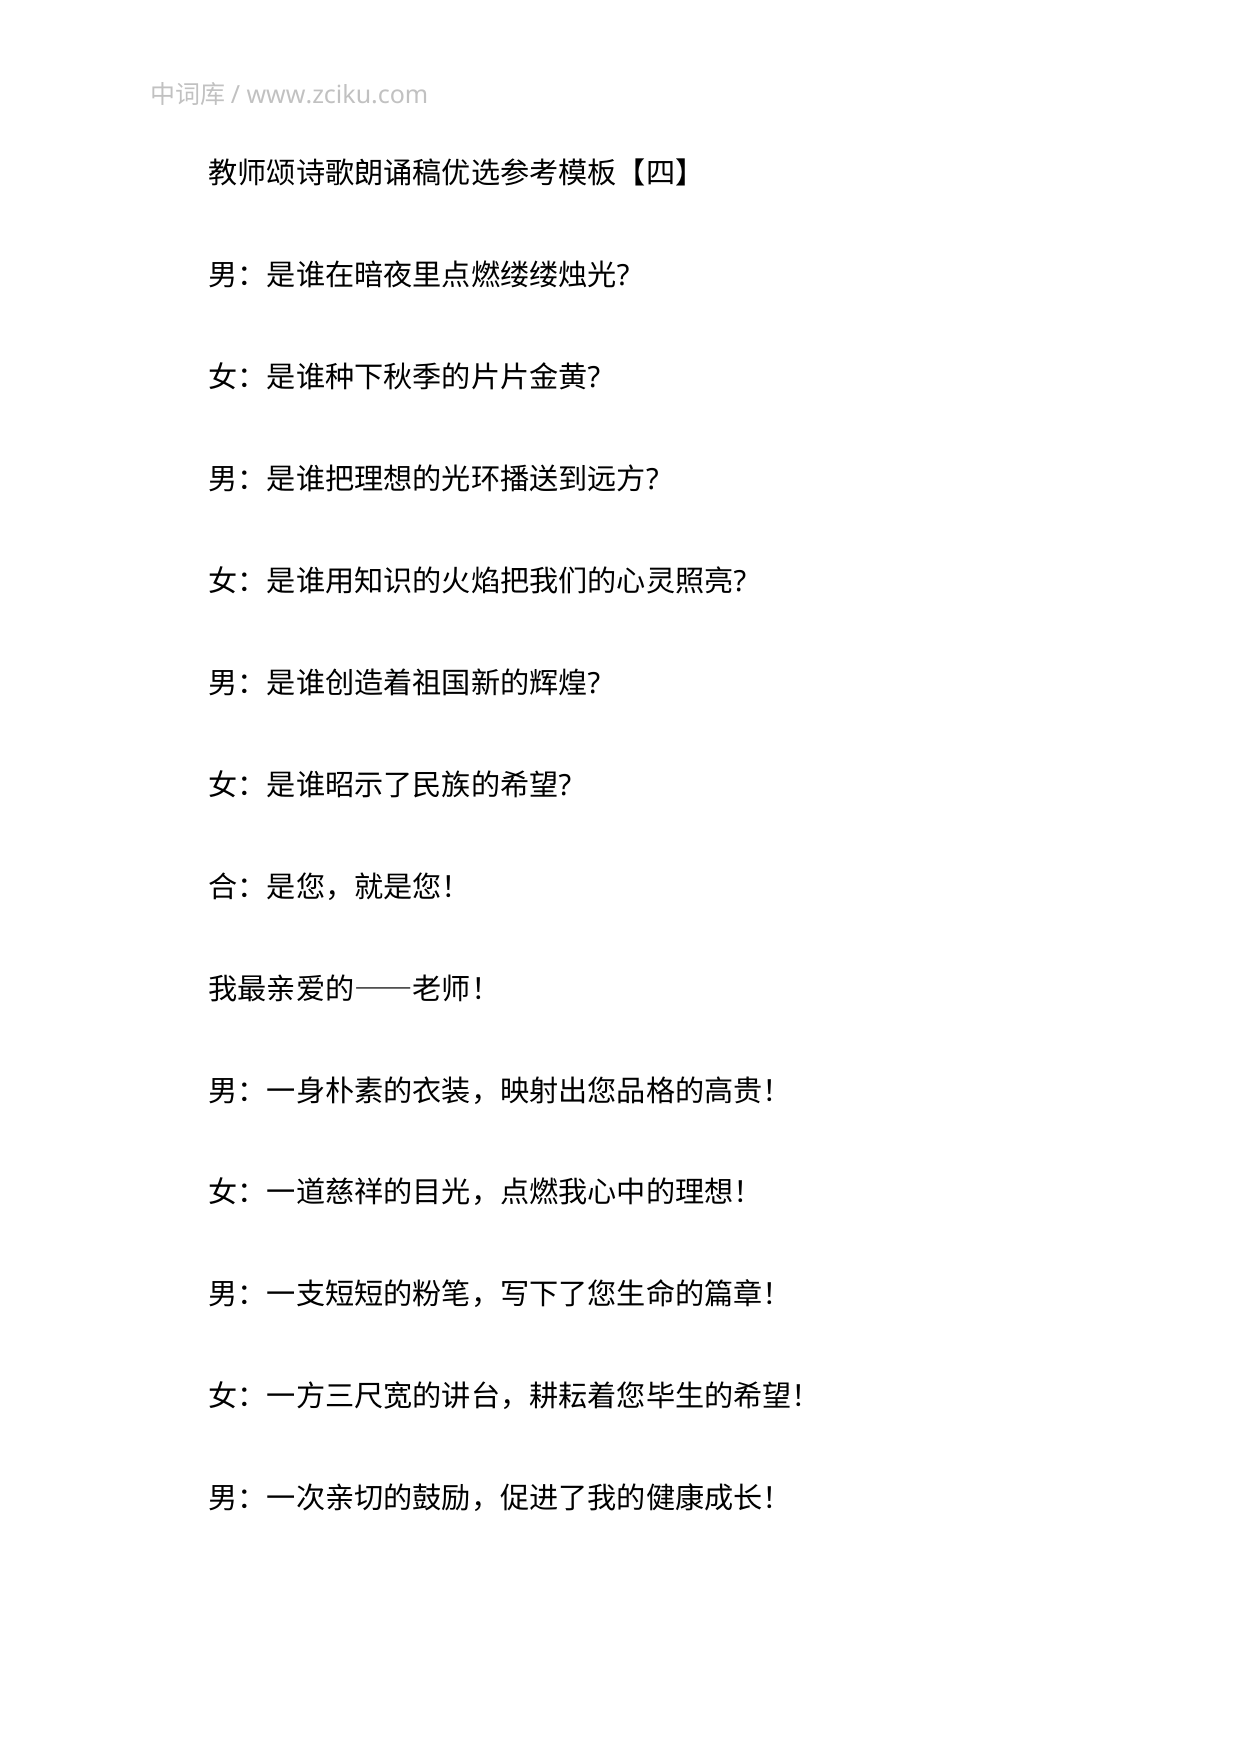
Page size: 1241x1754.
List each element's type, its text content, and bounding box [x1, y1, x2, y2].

text 男：一身朴素的衣装，映射出您品格的高贵！ [150, 1067, 1090, 1109]
text 男：是谁创造着祖国新的辉煌? [150, 660, 1090, 702]
text 男：是谁把理想的光环播送到远方? [150, 456, 1090, 498]
text 男：一支短短的粉笔，写下了您生命的篇章！ [150, 1271, 1090, 1313]
text 女：一道慈祥的目光，点燃我心中的理想！ [150, 1169, 1090, 1211]
text 女：是谁种下秋季的片片金黄? [150, 354, 1090, 396]
text 男：是谁在暗夜里点燃缕缕烛光? [150, 252, 1090, 294]
text 教师颂诗歌朗诵稿优选参考模板【四】 [150, 150, 1090, 192]
text 女：是谁昭示了民族的希望? [150, 762, 1090, 804]
text 我最亲爱的——老师！ [150, 965, 1090, 1008]
text 女：一方三尺宽的讲台，耕耘着您毕生的希望！ [150, 1372, 1090, 1415]
text 女：是谁用知识的火焰把我们的心灵照亮? [150, 558, 1090, 600]
text 男：一次亲切的鼓励，促进了我的健康成长！ [150, 1474, 1090, 1517]
text 合：是您，就是您！ [150, 864, 1090, 906]
